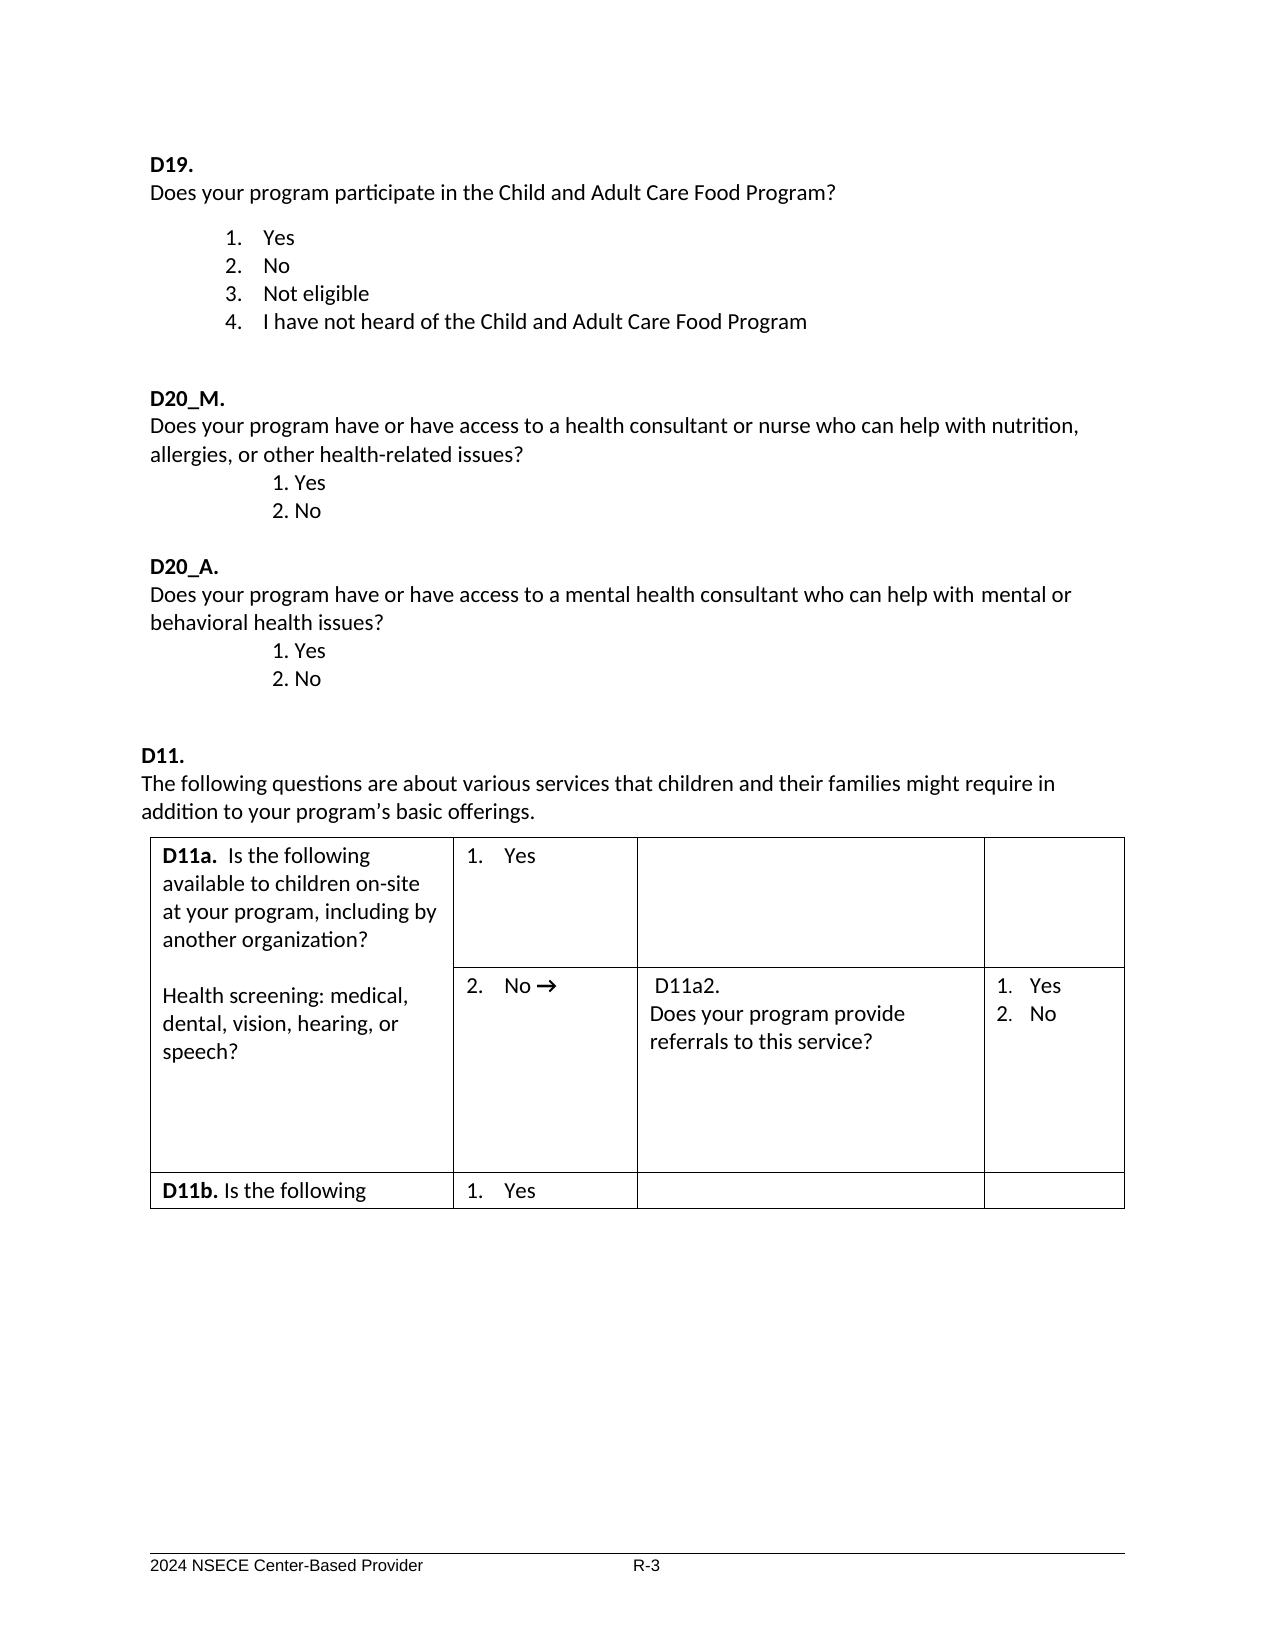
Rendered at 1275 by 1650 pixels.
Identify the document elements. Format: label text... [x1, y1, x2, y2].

table_cell [638, 1173, 984, 1207]
table_cell [985, 1173, 1124, 1207]
text Does your program participate in the Child and Adult Care Food Program? [150, 178, 1125, 206]
list 4. I have not heard of the Child and Adult Care Food Program [225, 307, 1125, 335]
table_header 1. Yes [454, 838, 637, 967]
text 1. Yes [272, 636, 1125, 664]
table_cell 1. Yes [454, 1173, 637, 1207]
table_cell D11a2. Does your program provide referrals to this service? [638, 968, 984, 1172]
text Does your program have or have access to a health consultant or nurse who can help with nutrition, allergies, or other health-related issues? [150, 412, 1125, 468]
text Does your program have or have access to a mental health consultant who can help with mental or behavioral health issues? [150, 580, 1125, 636]
text D20_A. [150, 552, 1125, 580]
table_header [985, 838, 1124, 967]
table_header D11a. Is the following available to children on-site at your program, including by another organization? Health screening: medical, dental, vision, hearing, or speech? [151, 838, 453, 1172]
table_header [638, 838, 984, 967]
table_cell 2. No → [454, 968, 637, 1172]
text 2. No [272, 664, 1125, 692]
text D11. The following questions are about various services that children and their families might require in addition to your program’s basic offerings. [141, 741, 1125, 825]
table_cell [151, 1173, 453, 1207]
text D19. [150, 150, 1125, 178]
text 1. Yes [272, 468, 1125, 496]
list 2. No [225, 251, 1125, 279]
text 2. No [272, 496, 1125, 524]
text D20_M. [150, 384, 1125, 412]
table_cell 1. Yes 2. No [985, 968, 1124, 1172]
list 1. Yes [225, 223, 1125, 251]
list 3. Not eligible [225, 279, 1125, 307]
